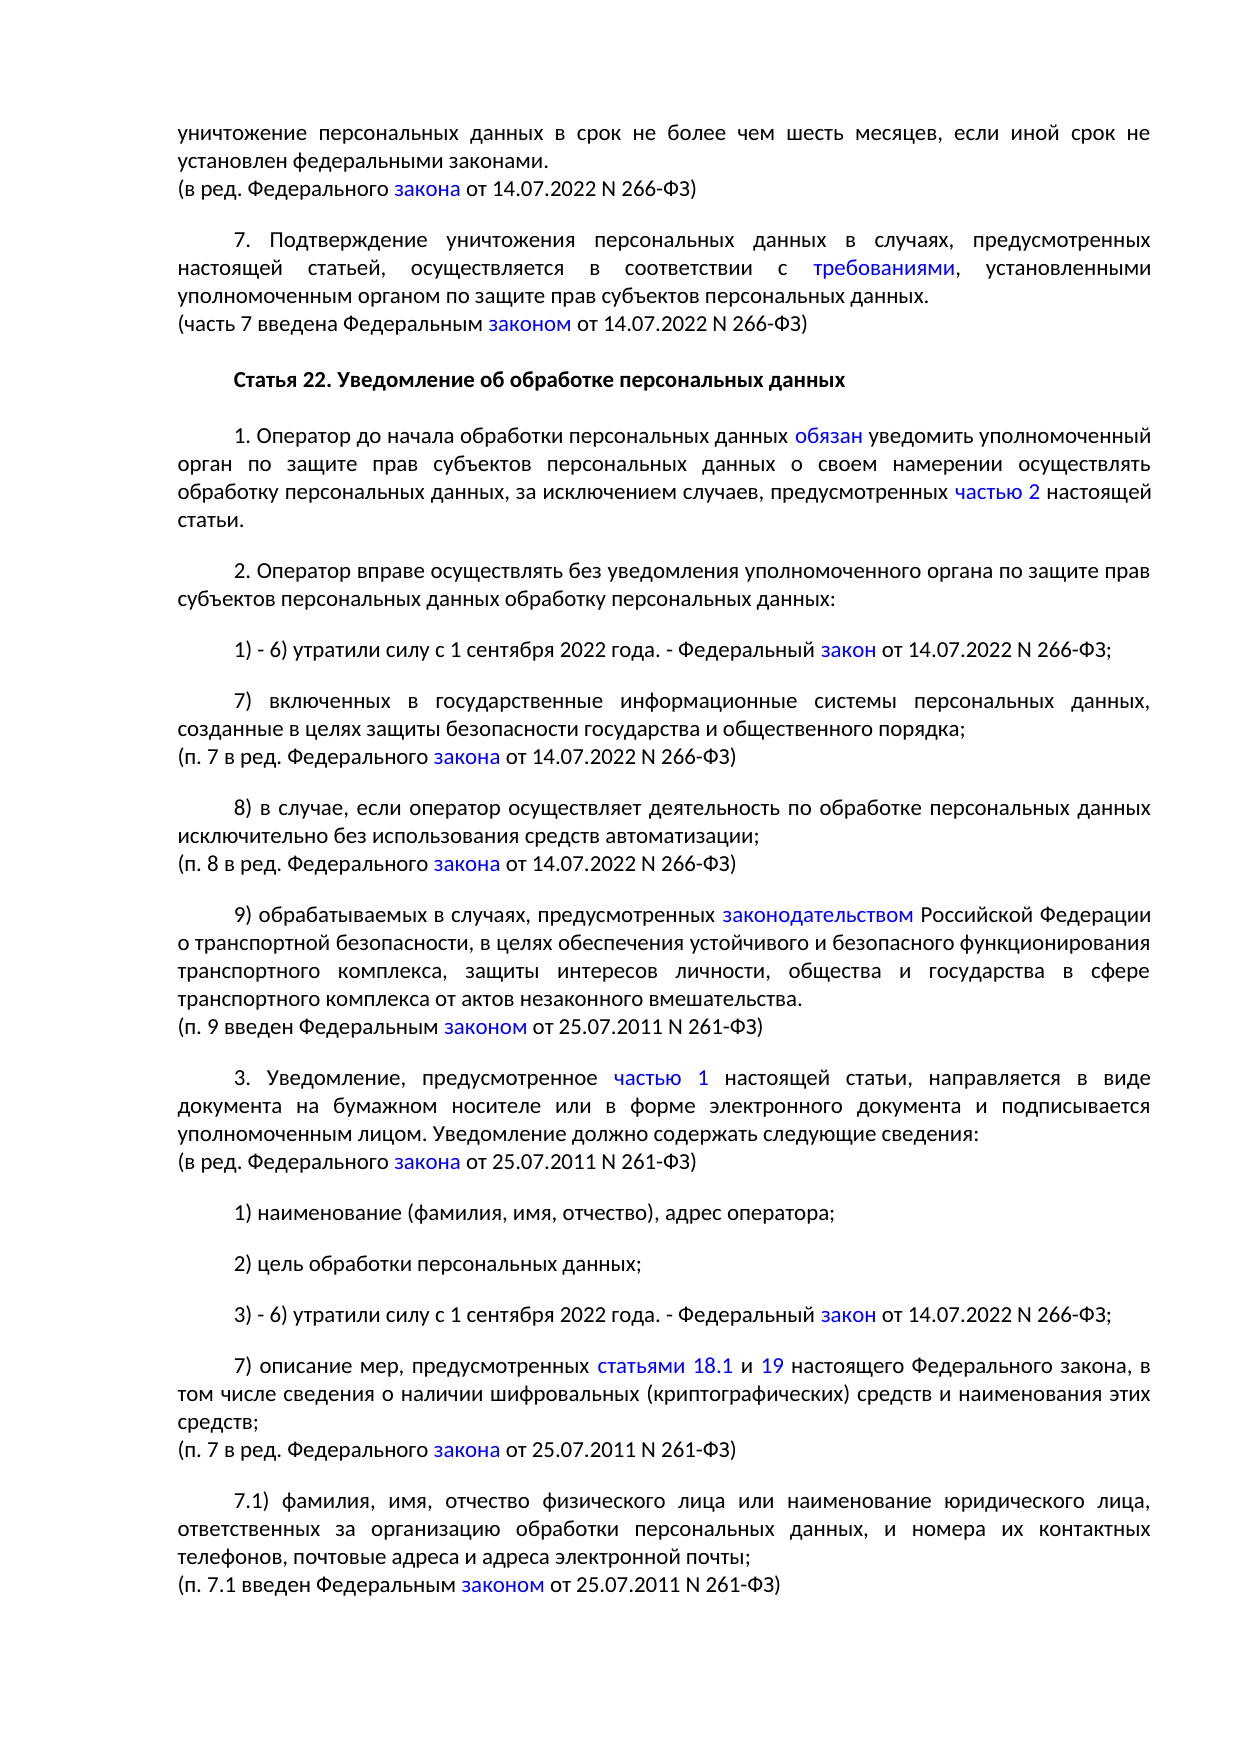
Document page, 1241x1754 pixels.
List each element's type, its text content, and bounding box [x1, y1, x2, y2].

text 7.1) фамилия, имя, отчество физического лица или наименование юридического лица, ответственных за организацию обработки персональных данных, и номера их контактных телефонов, почтовые адреса и адреса электронной почты; [177, 1486, 1152, 1570]
text (в ред. Федерального закона от 14.07.2022 N 266-ФЗ) [177, 174, 1152, 202]
text 3) - 6) утратили силу с 1 сентября 2022 года. - Федеральный закон от 14.07.2022 N 266-ФЗ; [177, 1300, 1152, 1328]
text (п. 9 введен Федеральным законом от 25.07.2011 N 261-ФЗ) [177, 1012, 1152, 1040]
title Статья 22. Уведомление об обработке персональных данных [177, 365, 1152, 393]
text 1) - 6) утратили силу с 1 сентября 2022 года. - Федеральный закон от 14.07.2022 N 266-ФЗ; [177, 635, 1152, 663]
text 8) в случае, если оператор осуществляет деятельность по обработке персональных данных исключительно без использования средств автоматизации; [177, 793, 1152, 849]
text 2. Оператор вправе осуществлять без уведомления уполномоченного органа по защите прав субъектов персональных данных обработку персональных данных: [177, 556, 1152, 612]
text 1) наименование (фамилия, имя, отчество), адрес оператора; [177, 1198, 1152, 1226]
text (п. 7.1 введен Федеральным законом от 25.07.2011 N 261-ФЗ) [177, 1570, 1152, 1598]
text 7. Подтверждение уничтожения персональных данных в случаях, предусмотренных настоящей статьей, осуществляется в соответствии с требованиями, установленными уполномоченным органом по защите прав субъектов персональных данных. [177, 225, 1152, 309]
text (в ред. Федерального закона от 25.07.2011 N 261-ФЗ) [177, 1147, 1152, 1175]
text 1. Оператор до начала обработки персональных данных обязан уведомить уполномоченный орган по защите прав субъектов персональных данных о своем намерении осуществлять обработку персональных данных, за исключением случаев, предусмотренных частью 2 настоящей статьи. [177, 421, 1152, 533]
text (часть 7 введена Федеральным законом от 14.07.2022 N 266-ФЗ) [177, 309, 1152, 337]
text 3. Уведомление, предусмотренное частью 1 настоящей статьи, направляется в виде документа на бумажном носителе или в форме электронного документа и подписывается уполномоченным лицом. Уведомление должно содержать следующие сведения: [177, 1063, 1152, 1147]
text 9) обрабатываемых в случаях, предусмотренных законодательством Российской Федерации о транспортной безопасности, в целях обеспечения устойчивого и безопасного функционирования транспортного комплекса, защиты интересов личности, общества и государства в сфере транспортного комплекса от актов незаконного вмешательства. [177, 900, 1152, 1012]
text 7) включенных в государственные информационные системы персональных данных, созданные в целях защиты безопасности государства и общественного порядка; [177, 686, 1152, 742]
text (п. 8 в ред. Федерального закона от 14.07.2022 N 266-ФЗ) [177, 849, 1152, 877]
text 2) цель обработки персональных данных; [177, 1249, 1152, 1277]
text (п. 7 в ред. Федерального закона от 14.07.2022 N 266-ФЗ) [177, 742, 1152, 770]
text 7) описание мер, предусмотренных статьями 18.1 и 19 настоящего Федерального закона, в том числе сведения о наличии шифровальных (криптографических) средств и наименования этих средств; [177, 1351, 1152, 1435]
text (п. 7 в ред. Федерального закона от 25.07.2011 N 261-ФЗ) [177, 1435, 1152, 1463]
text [177, 118, 1152, 174]
